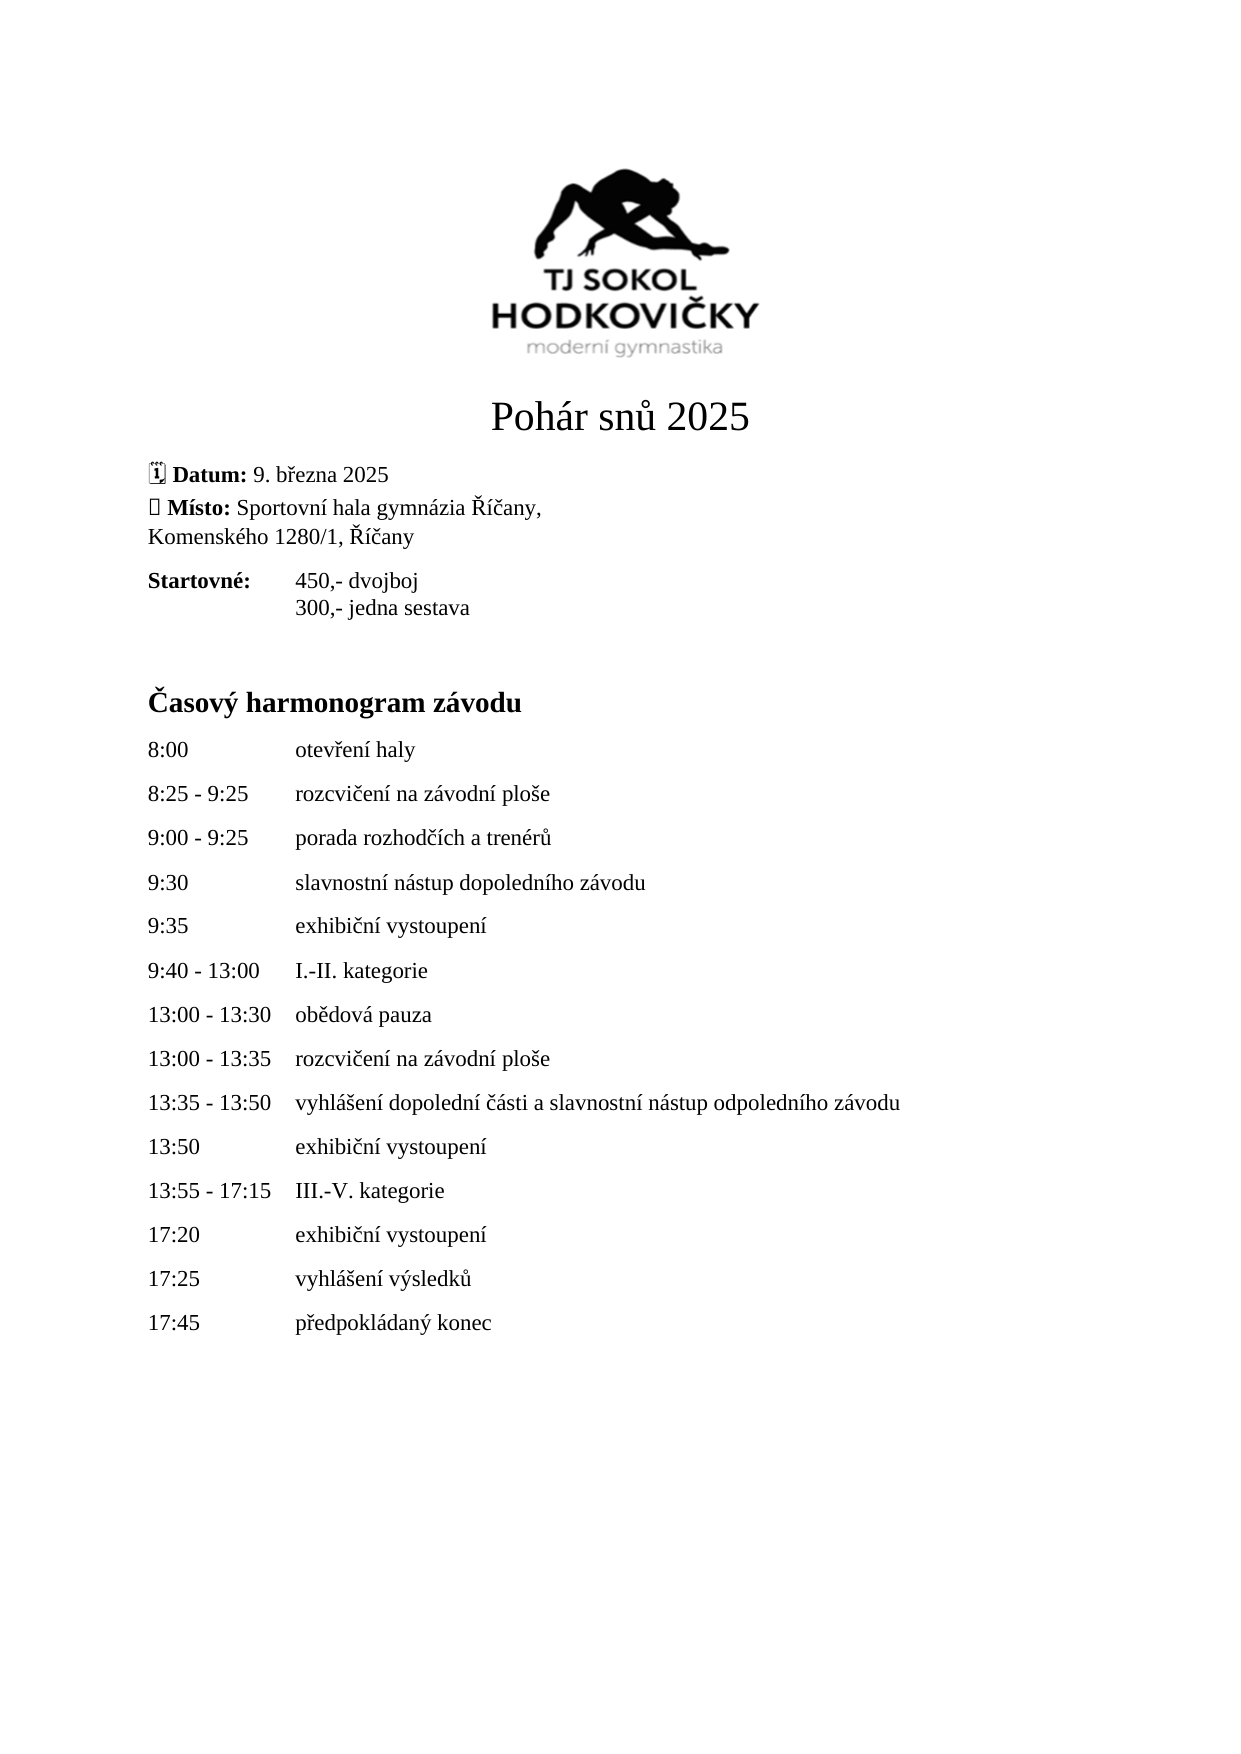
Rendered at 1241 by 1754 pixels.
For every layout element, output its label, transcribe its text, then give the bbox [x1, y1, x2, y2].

text 9:40 - 13:00 I.-II. kategorie [148, 957, 1093, 983]
text 13:50 exhibiční vystoupení [148, 1133, 1093, 1159]
text 9:30 slavnostní nástup dopoledního závodu [148, 868, 1093, 895]
text 17:25 vyhlášení výsledků [148, 1265, 1093, 1291]
text 13:00 - 13:35 rozcvičení na závodní ploše [148, 1045, 1093, 1071]
text 🗓 Datum: 9. března 2025 📍 Místo: Sportovní hala gymnázia Říčany, Komenského 1280/1, Říčany [148, 458, 1093, 549]
text Pohár snů 2025 [148, 392, 1093, 439]
text 13:55 - 17:15 III.-V. kategorie [148, 1177, 1093, 1203]
text 8:25 - 9:25 rozcvičení na závodní ploše [148, 780, 1093, 807]
text 8:00 otevření haly [148, 736, 1093, 763]
text Časový harmonogram závodu [148, 685, 1093, 718]
text 9:00 - 9:25 porada rozhodčích a trenérů [148, 824, 1093, 851]
picture [458, 147, 783, 374]
text Startovné: 450,- dvojboj 300,- jedna sestava [148, 567, 1093, 621]
text 13:00 - 13:30 obědová pauza [148, 1001, 1093, 1027]
text 13:35 - 13:50 vyhlášení dopolední části a slavnostní nástup odpoledního závodu [148, 1089, 1093, 1115]
text 17:20 exhibiční vystoupení [148, 1221, 1093, 1247]
text 17:45 předpokládaný konec [148, 1309, 1093, 1336]
text 9:35 exhibiční vystoupení [148, 913, 1093, 939]
